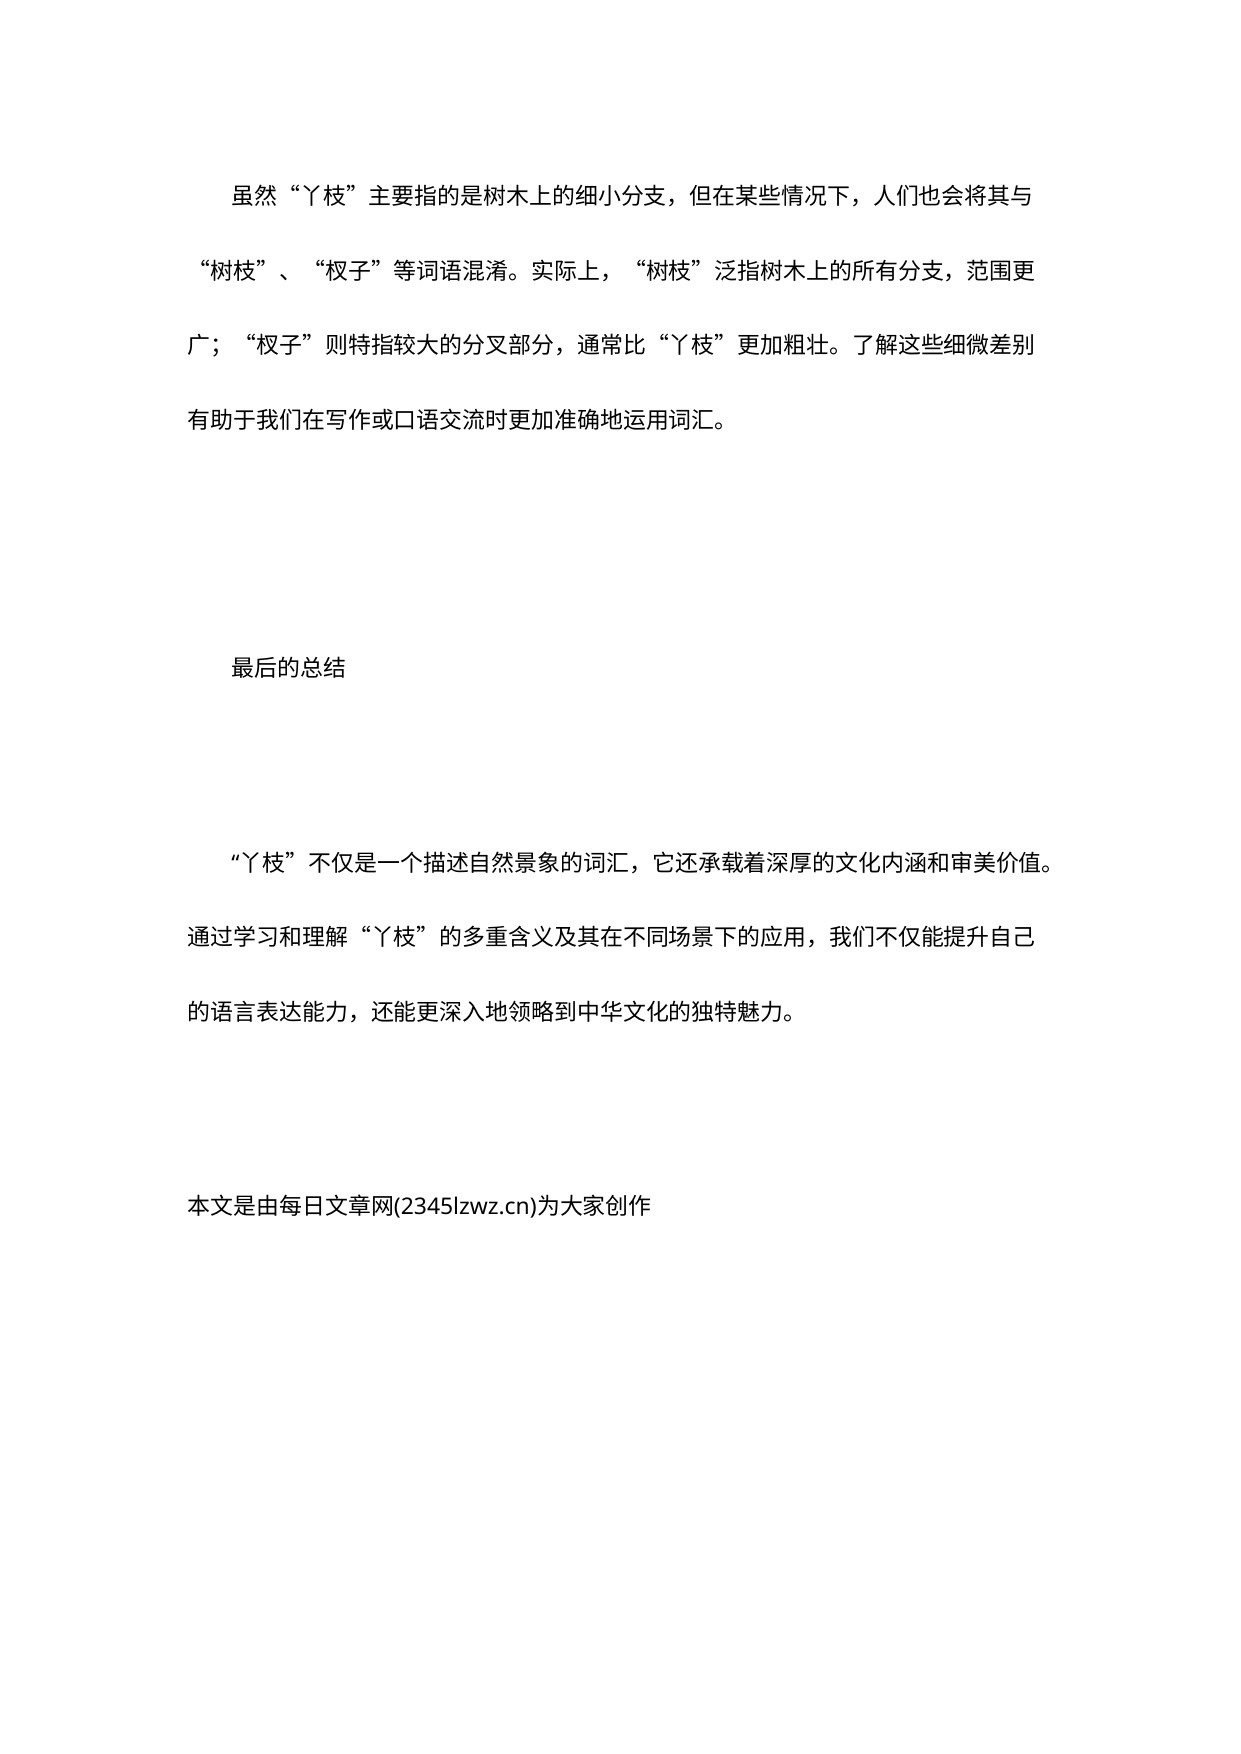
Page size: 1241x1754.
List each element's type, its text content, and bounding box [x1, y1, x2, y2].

text 最后的总结 [187, 634, 1053, 699]
text 本文是由每日文章网(2345lzwz.cn)为大家创作 [187, 1172, 1053, 1237]
text 虽然“丫枝”主要指的是树木上的细小分支，但在某些情况下，人们也会将其与“树枝”、“杈子”等词语混淆。实际上，“树枝”泛指树木上的所有分支，范围更广；“杈子”则特指较大的分叉部分，通常比“丫枝”更加粗壮。了解这些细微差别有助于我们在写作或口语交流时更加准确地运用词汇。 [187, 162, 1053, 451]
text “丫枝”不仅是一个描述自然景象的词汇，它还承载着深厚的文化内涵和审美价值。通过学习和理解“丫枝”的多重含义及其在不同场景下的应用，我们不仅能提升自己的语言表达能力，还能更深入地领略到中华文化的独特魅力。 [187, 828, 1053, 1043]
